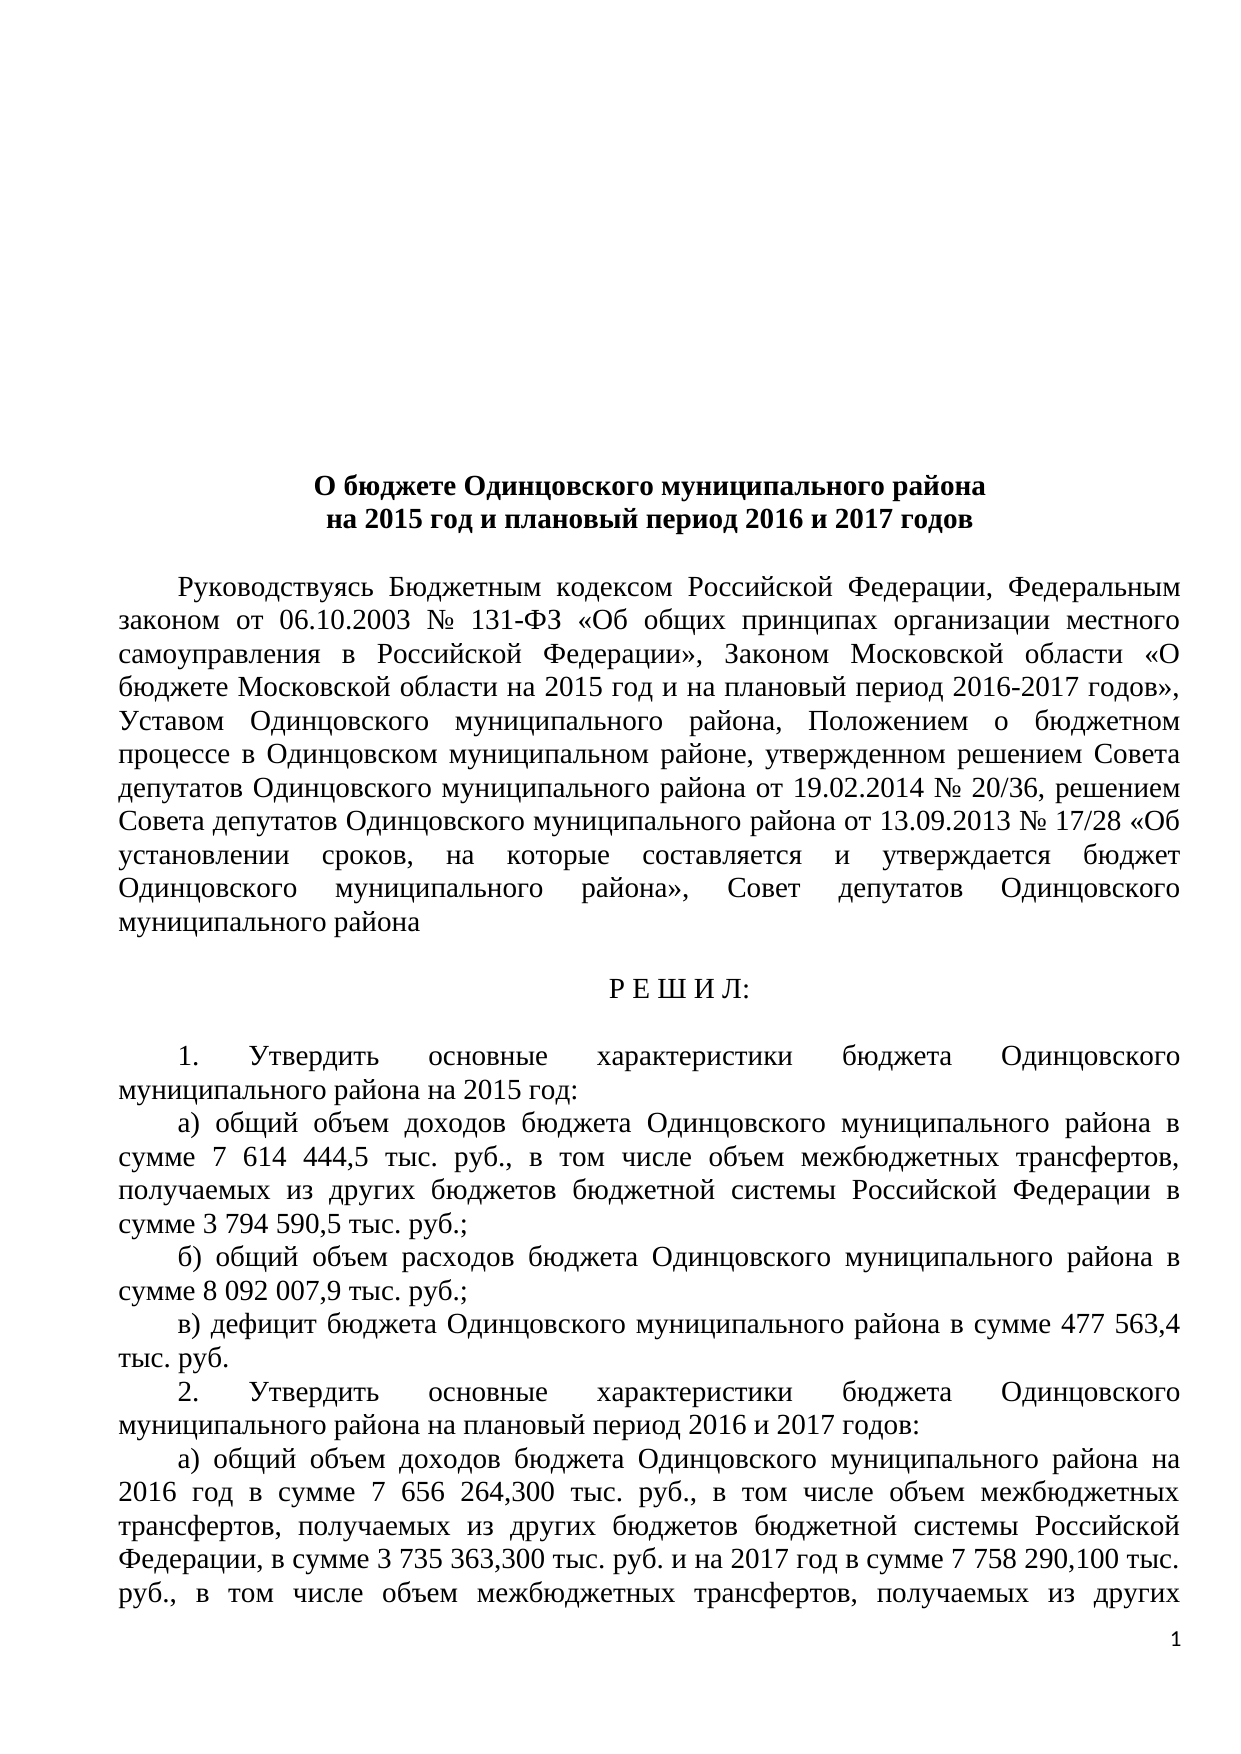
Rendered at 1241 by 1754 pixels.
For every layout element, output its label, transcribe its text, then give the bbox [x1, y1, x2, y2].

text а) общий объем доходов бюджета Одинцовского муниципального района в сумме 7 614 444,5 тыс. руб., в том числе объем межбюджетных трансфертов, получаемых из других бюджетов бюджетной системы Российской Федерации в сумме 3 794 590,5 тыс. руб.; [118, 1105, 1181, 1239]
text 2. Утвердить основные характеристики бюджета Одинцовского муниципального района на плановый период 2016 и 2017 годов: [118, 1374, 1181, 1441]
text б) общий объем расходов бюджета Одинцовского муниципального района в сумме 8 092 007,9 тыс. руб.; [118, 1239, 1181, 1307]
text О бюджете Одинцовского муниципального района [118, 468, 1181, 502]
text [118, 1441, 1181, 1608]
text Руководствуясь Бюджетным кодексом Российской Федерации, Федеральным законом от 06.10.2003 № 131-ФЗ «Об общих принципах организации местного самоуправления в Российской Федерации», Законом Московской области «О бюджете Московской области на 2015 год и на плановый период 2016-2017 годов», Уставом Одинцовского муниципального района, Положением о бюджетном процессе в Одинцовском муниципальном районе, утвержденном решением Совета депутатов Одинцовского муниципального района от 19.02.2014 № 20/36, решением Совета депутатов Одинцовского муниципального района от 13.09.2013 № 17/28 «Об установлении сроков, на которые составляется и утверждается бюджет Одинцовского муниципального района», Совет депутатов Одинцовского муниципального района [118, 569, 1181, 938]
text на 2015 год и плановый период 2016 и 2017 годов [118, 502, 1181, 535]
text Р Е Ш И Л: [118, 971, 1181, 1005]
text 1. Утвердить основные характеристики бюджета Одинцовского муниципального района на 2015 год: [118, 1038, 1181, 1105]
text в) дефицит бюджета Одинцовского муниципального района в сумме 477 563,4 тыс. руб. [118, 1307, 1181, 1374]
